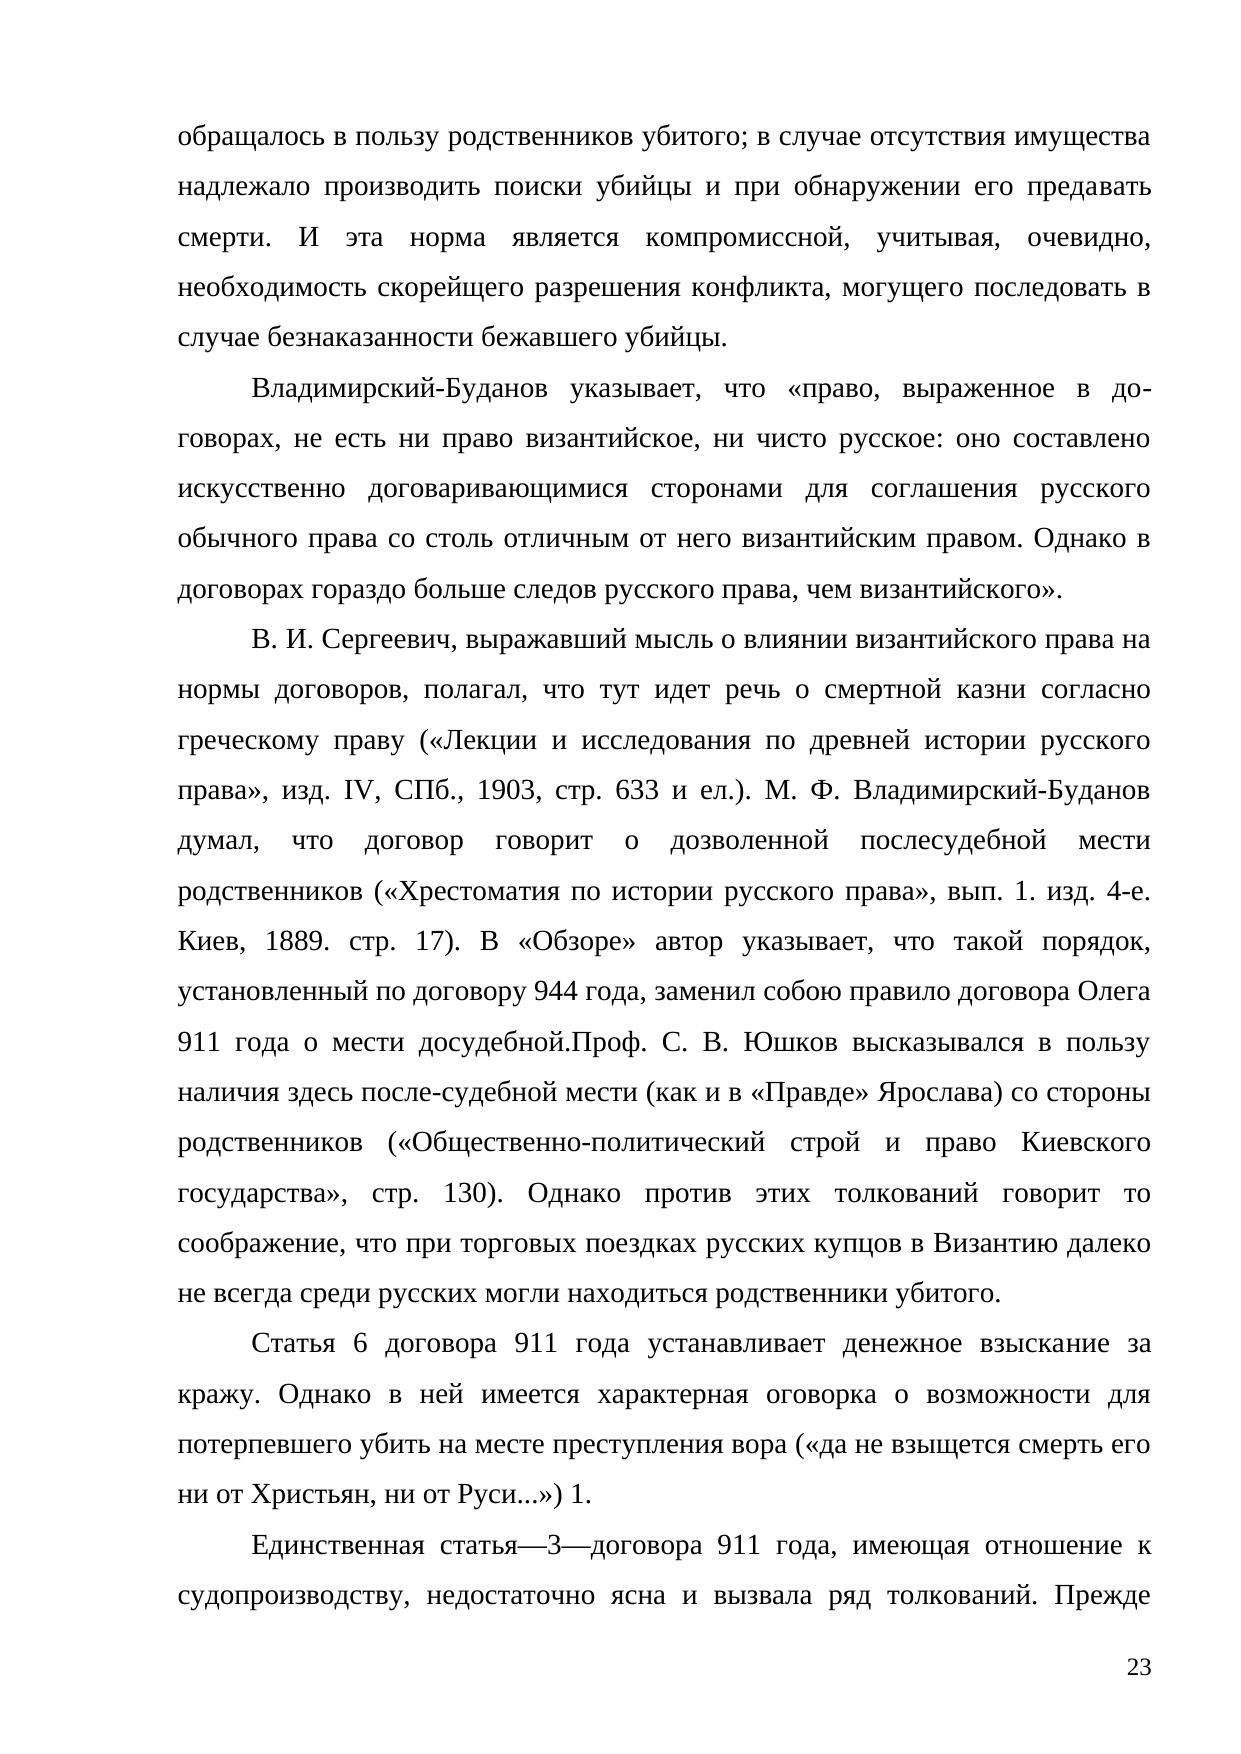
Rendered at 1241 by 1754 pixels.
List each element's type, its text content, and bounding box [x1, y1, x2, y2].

text Статья 6 договора 911 года устанавливает денежное взыскание за кражу. Однако в ней имеется характерная оговорка о возможности для потерпевшего убить на месте преступления вора («да не взыщется смерть его ни от Христьян, ни от Руси...») 1. [177, 1326, 1152, 1510]
text Владимирский-Буданов указывает, что «право, выраженное в договорах, не есть ни право византийское, ни чисто русское: оно составлено искусственно договаривающимися сторонами для соглашения русского обычного права со столь отличным от него византийским правом. Однако в договорах гораздо больше следов русского права, чем византийского». [177, 370, 1152, 604]
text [177, 1527, 1152, 1611]
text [177, 118, 1152, 353]
text В. И. Сергеевич, выражавший мысль о влиянии византийского права на нормы договоров, полагал, что тут идет речь о смертной казни согласно греческому праву («Лекции и исследования по древней истории русского права», изд. IV, СПб., 1903, стр. 633 и ел.). М. Ф. Владимирский-Буданов думал, что договор говорит о дозволенной послесудебной мести родственников («Хрестоматия по истории русского права», вып. 1. изд. 4-е. Киев, 1889. стр. 17). В «Обзоре» автор указывает, что такой порядок, установленный по договору 944 года, заменил собою правило договора Олега 911 года о мести досудебной.Проф. С. В. Юшков высказывался в пользу наличия здесь после-судебной мести (как и в «Правде» Ярослава) со стороны родственников («Общественно-политический строй и право Киевского государства», стр. 130). Однако против этих толкований говорит то соображение, что при торговых поездках русских купцов в Византию далеко не всегда среди русских могли находиться родственники убитого. [177, 621, 1152, 1309]
